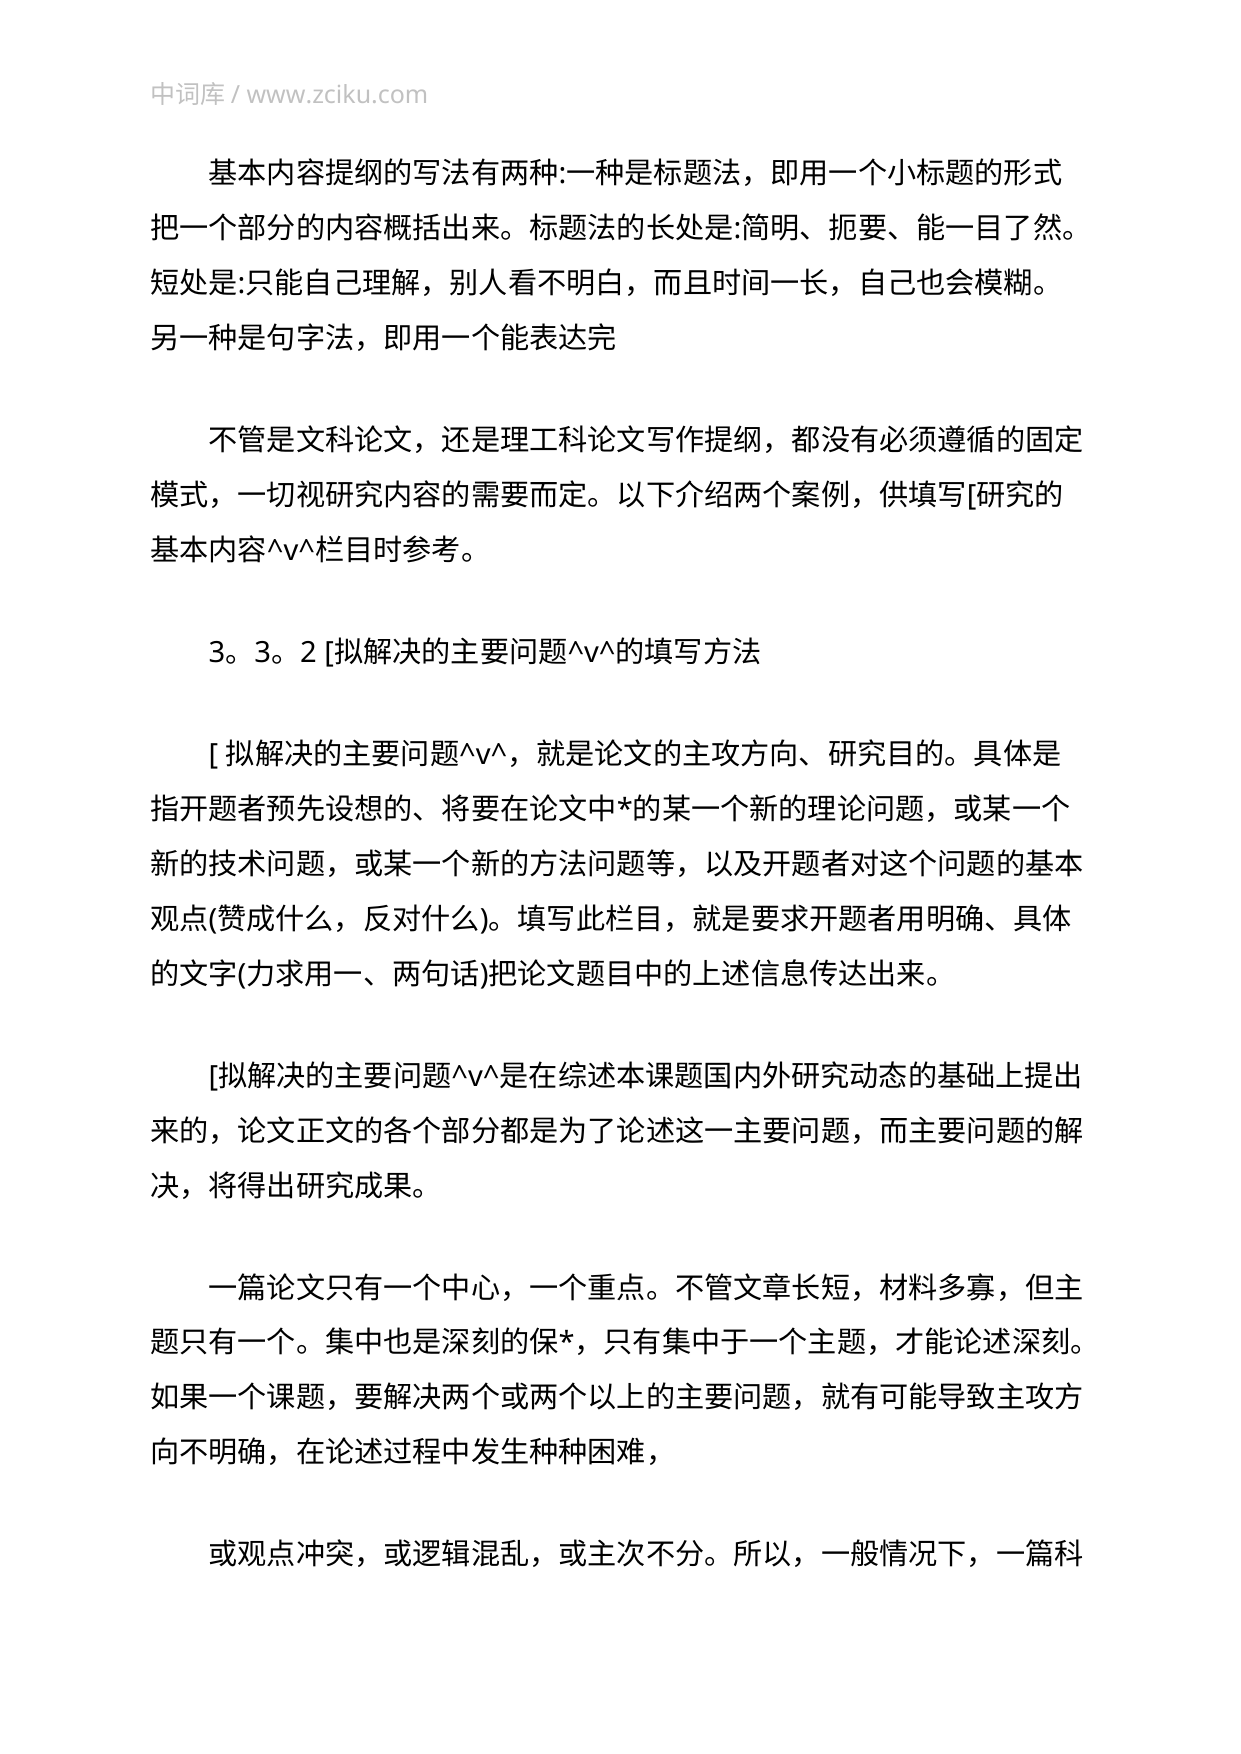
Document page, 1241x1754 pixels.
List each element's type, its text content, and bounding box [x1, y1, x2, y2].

text [拟解决的主要问题^v^是在综述本课题国内外研究动态的基础上提出来的，论文正文的各个部分都是为了论述这一主要问题，而主要问题的解决，将得出研究成果。 [150, 1052, 1090, 1205]
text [150, 1531, 1090, 1573]
text 3。3。2 [拟解决的主要问题^v^的填写方法 [150, 629, 1090, 671]
text 基本内容提纲的写法有两种:一种是标题法，即用一个小标题的形式把一个部分的内容概括出来。标题法的长处是:简明、扼要、能一目了然。短处是:只能自己理解，别人看不明白，而且时间一长，自己也会模糊。另一种是句字法，即用一个能表达完 [150, 150, 1090, 357]
text [ 拟解决的主要问题^v^，就是论文的主攻方向、研究目的。具体是指开题者预先设想的、将要在论文中*的某一个新的理论问题，或某一个新的技术问题，或某一个新的方法问题等，以及开题者对这个问题的基本观点(赞成什么，反对什么)。填写此栏目，就是要求开题者用明确、具体的文字(力求用一、两句话)把论文题目中的上述信息传达出来。 [150, 731, 1090, 993]
text 一篇论文只有一个中心，一个重点。不管文章长短，材料多寡，但主题只有一个。集中也是深刻的保*，只有集中于一个主题，才能论述深刻。如果一个课题，要解决两个或两个以上的主要问题，就有可能导致主攻方向不明确，在论述过程中发生种种困难， [150, 1264, 1090, 1471]
text 不管是文科论文，还是理工科论文写作提纲，都没有必须遵循的固定模式，一切视研究内容的需要而定。以下介绍两个案例，供填写[研究的基本内容^v^栏目时参考。 [150, 417, 1090, 569]
